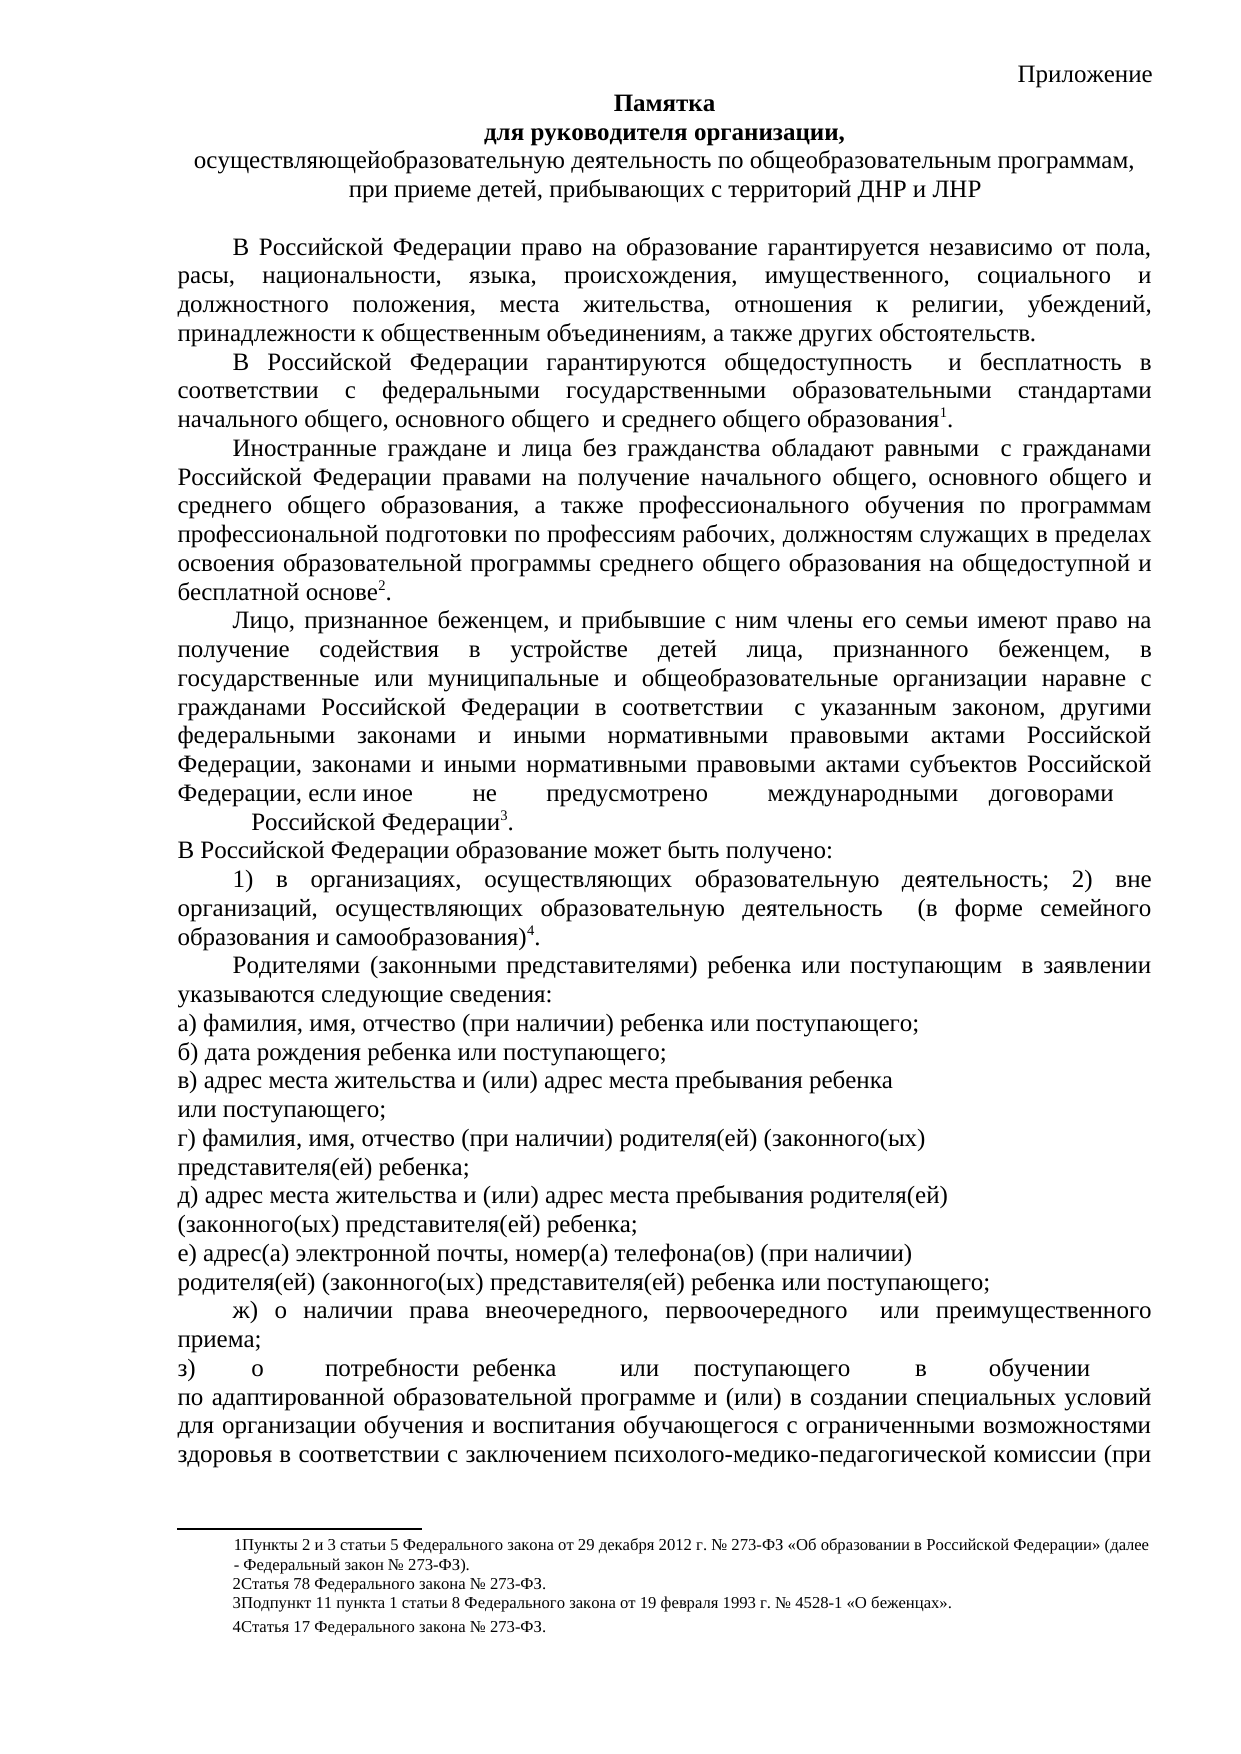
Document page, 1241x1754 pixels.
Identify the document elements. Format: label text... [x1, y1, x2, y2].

text Памятка [176, 88, 1152, 117]
text или поступающего; [177, 1094, 1152, 1123]
text осуществляющейобразовательную деятельность по общеобразовательным программам, при приеме детей, прибывающих с территорий ДНР и ЛНР [176, 145, 1152, 203]
text для руководителя организации, [176, 117, 1152, 145]
text В Российской Федерации образование может быть получено: [177, 835, 1152, 864]
text з) о потребности ребенка или поступающего в обучении [177, 1353, 1152, 1382]
text е) адрес(а) электронной почты, номер(а) телефона(ов) (при наличии) [177, 1238, 1152, 1267]
text г) фамилия, имя, отчество (при наличии) родителя(ей) (законного(ых) [177, 1123, 1152, 1152]
text (законного(ых) представителя(ей) ребенка; [177, 1209, 1152, 1238]
text родителя(ей) (законного(ых) представителя(ей) ребенка или поступающего; [177, 1267, 1152, 1295]
text б) дата рождения ребенка или поступающего; [177, 1037, 1152, 1065]
text Иностранные граждане и лица без гражданства обладают равными с гражданами Российской Федерации правами на получение начального общего, основного общего и среднего общего образования, а также профессионального обучения по программам профессиональной подготовки по профессиям рабочих, должностям служащих в пределах освоения образовательной программы среднего общего образования на общедоступной и бесплатной основе. [177, 433, 1152, 605]
text ж) о наличии права внеочередного, первоочередного или преимущественного приема; [177, 1295, 1152, 1353]
text представителя(ей) ребенка; [177, 1152, 1152, 1180]
text Приложение [176, 59, 1152, 88]
text в) адрес места жительства и (или) адрес места пребывания ребенка [177, 1065, 1152, 1094]
text Родителями (законными представителями) ребенка или поступающим в заявлении указываются следующие сведения: [177, 950, 1152, 1008]
text д) адрес места жительства и (или) адрес места пребывания родителя(ей) [177, 1180, 1152, 1209]
text В Российской Федерации гарантируются общедоступность и бесплатность в соответствии с федеральными государственными образовательными стандартами начального общего, основного общего и среднего общего образования. [177, 347, 1152, 433]
text Лицо, признанное беженцем, и прибывшие с ним члены его семьи имеют право на получение содействия в устройстве детей лица, признанного беженцем, в государственные или муниципальные и общеобразовательные организации наравне с гражданами Российской Федерации в соответствии с указанным законом, другими федеральными законами и иными нормативными правовыми актами Российской Федерации, законами и иными нормативными правовыми актами субъектов Российской Федерации, если иное не предусмотрено международными договорами Российской Федерации. [177, 605, 1152, 835]
text В Российской Федерации право на образование гарантируется независимо от пола, расы, национальности, языка, происхождения, имущественного, социального и должностного положения, места жительства, отношения к религии, убеждений, принадлежности к общественным объединениям, а также других обстоятельств. [177, 232, 1152, 347]
text 1) в организациях, осуществляющих образовательную деятельность; 2) вне организаций, осуществляющих образовательную деятельность (в форме семейного образования и самообразования). [177, 864, 1152, 950]
text а) фамилия, имя, отчество (при наличии) ребенка или поступающего; [177, 1008, 1152, 1037]
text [177, 1382, 1152, 1468]
